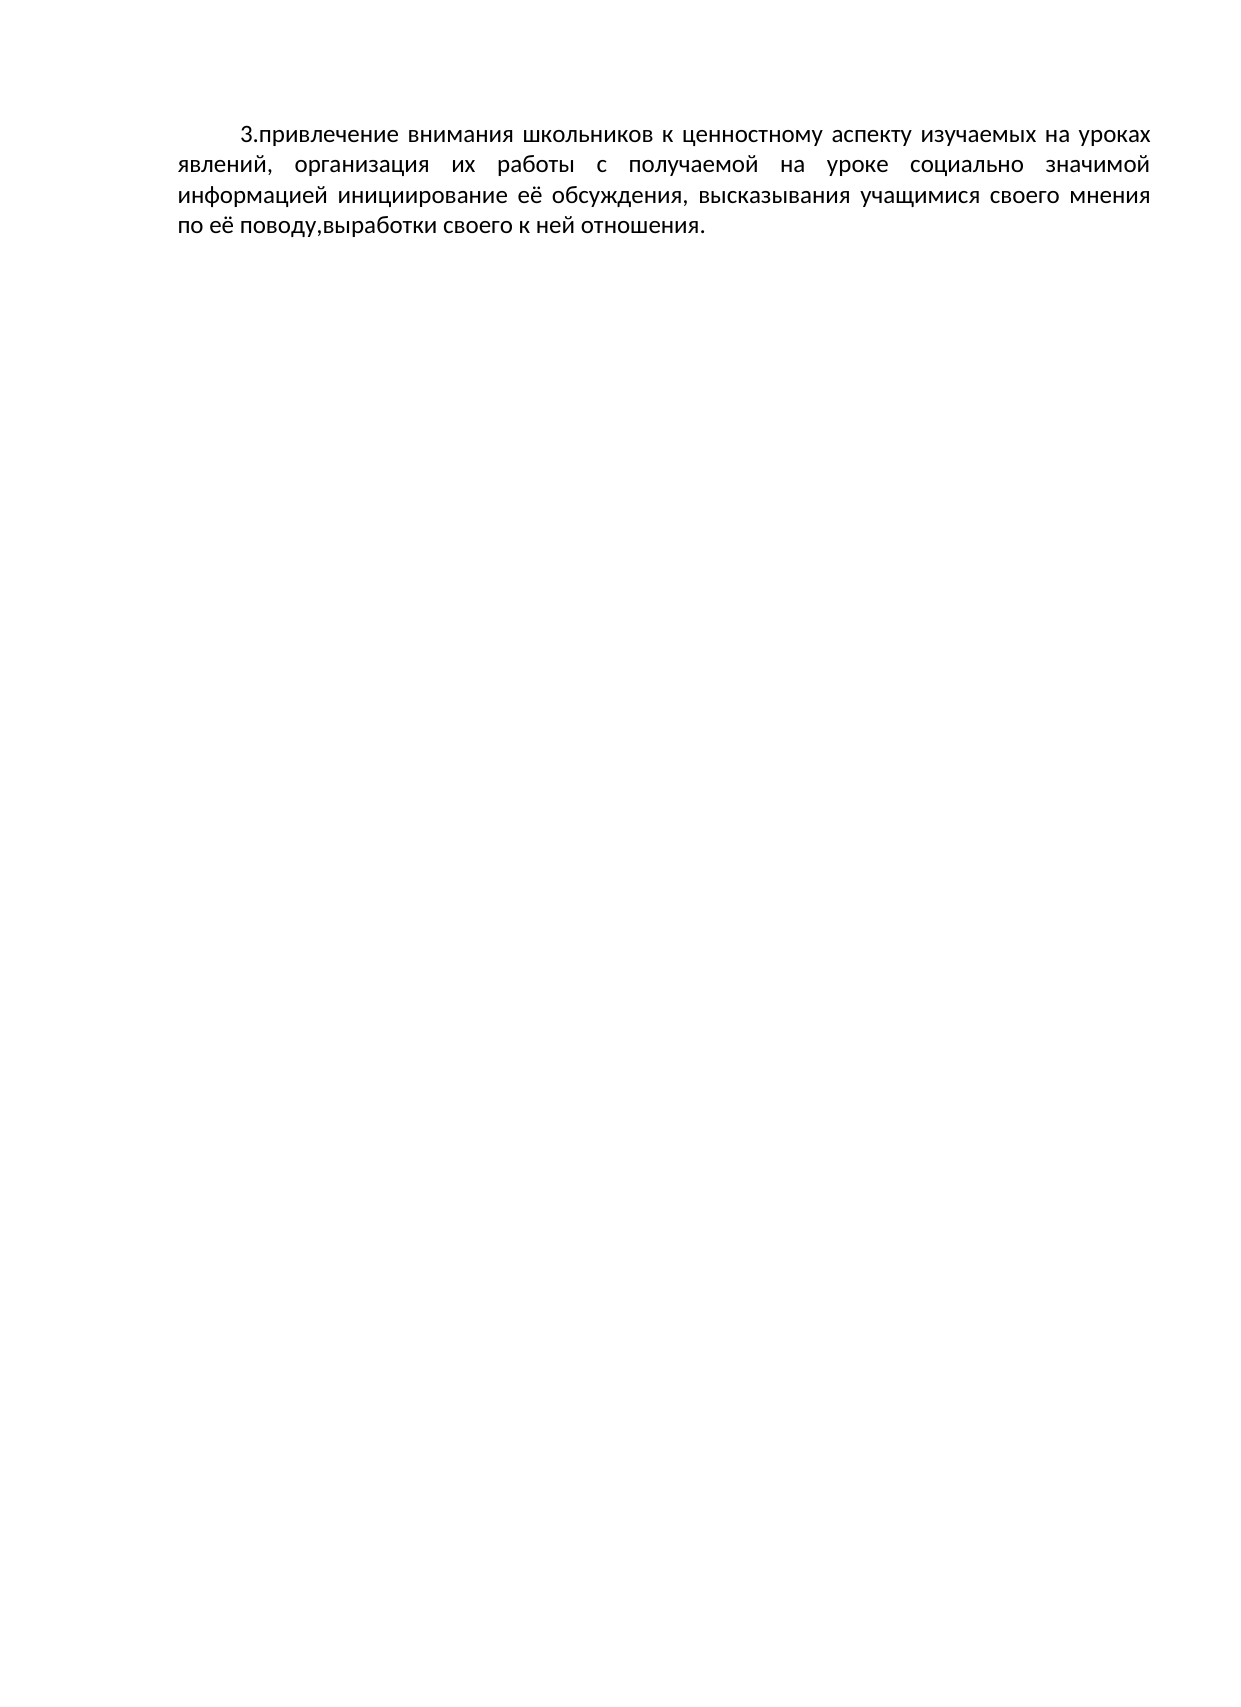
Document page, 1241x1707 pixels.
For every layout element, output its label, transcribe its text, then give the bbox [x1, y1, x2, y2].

text 3.привлечение внимания школьников к ценностному аспекту изучаемых на уроках явлений, организация их работы с получаемой на уроке социально значимой информацией инициирование её обсуждения, высказывания учащимися своего мнения по её поводу,выработки своего к ней отношения. [177, 118, 1152, 240]
